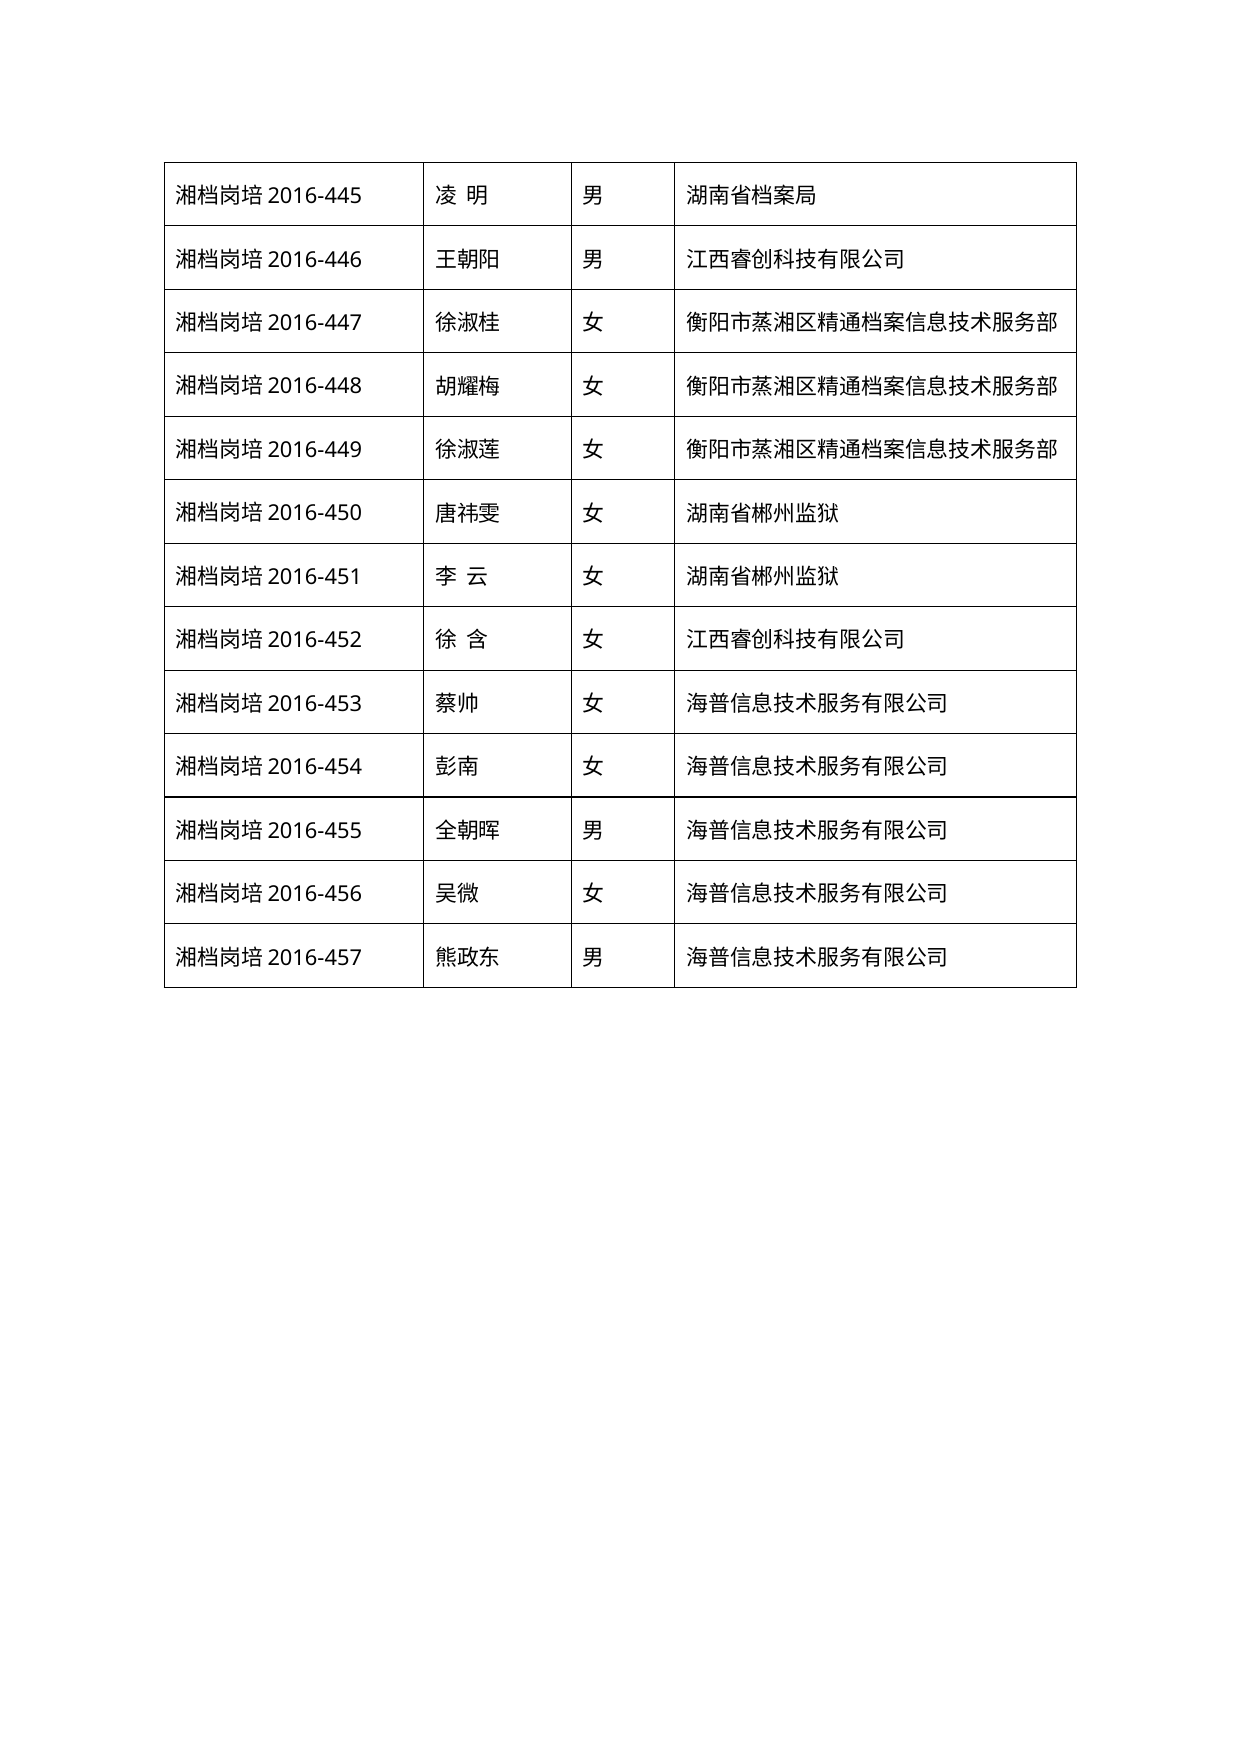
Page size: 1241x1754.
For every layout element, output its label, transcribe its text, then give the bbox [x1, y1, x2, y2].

table_cell 女 [572, 480, 674, 543]
table_cell 男 [572, 226, 674, 289]
table_cell 女 [572, 734, 674, 796]
table_cell 男 [572, 798, 674, 860]
table_cell 湘档岗培2016-451 [165, 544, 423, 606]
table_cell 海普信息技术服务有限公司 [675, 924, 1076, 987]
table_cell 女 [572, 861, 674, 923]
table_cell 胡耀梅 [424, 353, 571, 416]
table_cell 女 [572, 607, 674, 669]
table_cell 海普信息技术服务有限公司 [675, 798, 1076, 860]
table_cell 熊政东 [424, 924, 571, 987]
table_cell 湘档岗培2016-449 [165, 417, 423, 479]
table_cell 湘档岗培2016-447 [165, 290, 423, 352]
table_cell 湘档岗培2016-446 [165, 226, 423, 289]
table_cell 湘档岗培2016-445 [165, 163, 423, 225]
table_cell 蔡帅 [424, 671, 571, 733]
table_cell 江西睿创科技有限公司 [675, 607, 1076, 669]
table_cell 湘档岗培2016-453 [165, 671, 423, 733]
table_cell 全朝晖 [424, 798, 571, 860]
table_cell 湖南省郴州监狱 [675, 544, 1076, 606]
table_cell 湘档岗培2016-450 [165, 480, 423, 543]
table_cell 衡阳市蒸湘区精通档案信息技术服务部 [675, 290, 1076, 352]
table_cell 彭南 [424, 734, 571, 796]
table_cell 湘档岗培2016-457 [165, 924, 423, 987]
table_cell 海普信息技术服务有限公司 [675, 671, 1076, 733]
table_cell 吴微 [424, 861, 571, 923]
table_cell 王朝阳 [424, 226, 571, 289]
table_cell 湘档岗培2016-452 [165, 607, 423, 669]
table_cell 女 [572, 417, 674, 479]
table_cell 李 云 [424, 544, 571, 606]
table_cell 凌 明 [424, 163, 571, 225]
table_cell 女 [572, 544, 674, 606]
table_cell 男 [572, 163, 674, 225]
table_cell 湖南省郴州监狱 [675, 480, 1076, 543]
table_cell 江西睿创科技有限公司 [675, 226, 1076, 289]
table_cell 湘档岗培2016-455 [165, 798, 423, 860]
table_cell 男 [572, 924, 674, 987]
table_cell 女 [572, 353, 674, 416]
table_cell 唐祎雯 [424, 480, 571, 543]
table_cell 湖南省档案局 [675, 163, 1076, 225]
table_cell 女 [572, 290, 674, 352]
table_cell 海普信息技术服务有限公司 [675, 734, 1076, 796]
table_cell 衡阳市蒸湘区精通档案信息技术服务部 [675, 417, 1076, 479]
table_cell 湘档岗培2016-456 [165, 861, 423, 923]
table_cell 衡阳市蒸湘区精通档案信息技术服务部 [675, 353, 1076, 416]
table_cell 湘档岗培2016-454 [165, 734, 423, 796]
table_cell 徐 含 [424, 607, 571, 669]
table_cell 徐淑莲 [424, 417, 571, 479]
table_cell 女 [572, 671, 674, 733]
table_cell 徐淑桂 [424, 290, 571, 352]
table_cell 湘档岗培2016-448 [165, 353, 423, 416]
table_cell 海普信息技术服务有限公司 [675, 861, 1076, 923]
